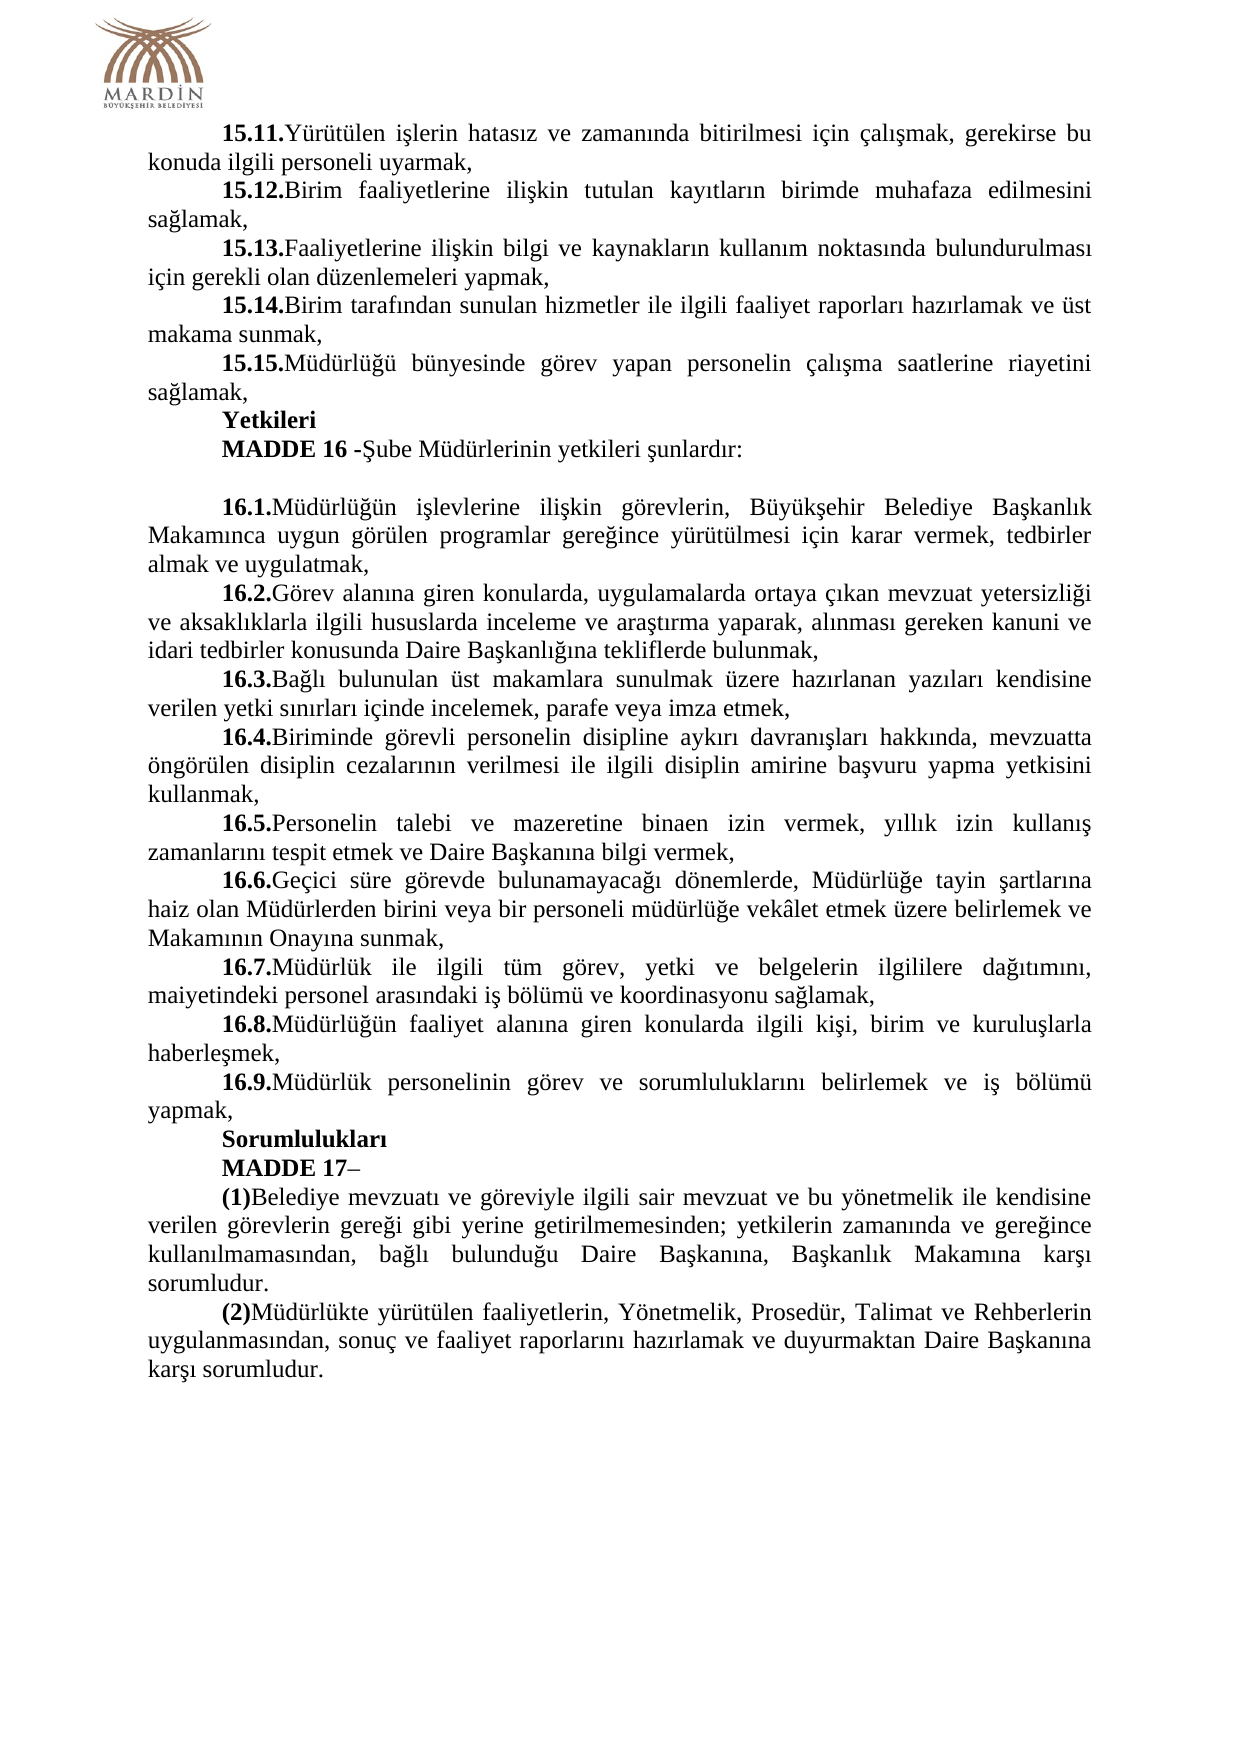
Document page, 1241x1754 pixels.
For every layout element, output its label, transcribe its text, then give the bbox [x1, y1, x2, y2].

text MADDE 17– [148, 1153, 1092, 1182]
text 16.9.Müdürlük personelinin görev ve sorumluluklarını belirlemek ve iş bölümü yapmak, [148, 1067, 1092, 1124]
picture [93, 12, 212, 111]
text Sorumlulukları [148, 1124, 1092, 1153]
text 16.3.Bağlı bulunulan üst makamlara sunulmak üzere hazırlanan yazıları kendisine verilen yetki sınırları içinde incelemek, parafe veya imza etmek, [148, 664, 1092, 722]
text 16.4.Biriminde görevli personelin disipline aykırı davranışları hakkında, mevzuatta öngörülen disiplin cezalarının verilmesi ile ilgili disiplin amirine başvuru yapma yetkisini kullanmak, [148, 722, 1092, 808]
text 15.14.Birim tarafından sunulan hizmetler ile ilgili faaliyet raporları hazırlamak ve üst makama sunmak, [148, 291, 1092, 348]
text 16.7.Müdürlük ile ilgili tüm görev, yetki ve belgelerin ilgililere dağıtımını, maiyetindeki personel arasındaki iş bölümü ve koordinasyonu sağlamak, [148, 952, 1092, 1009]
text 16.6.Geçici süre görevde bulunamayacağı dönemlerde, Müdürlüğe tayin şartlarına haiz olan Müdürlerden birini veya bir personeli müdürlüğe vekâlet etmek üzere belirlemek ve Makamının Onayına sunmak, [148, 866, 1092, 952]
text 16.8.Müdürlüğün faaliyet alanına giren konularda ilgili kişi, birim ve kuruluşlarla haberleşmek, [148, 1009, 1092, 1067]
text Yetkileri [148, 406, 1092, 434]
text 15.12.Birim faaliyetlerine ilişkin tutulan kayıtların birimde muhafaza edilmesini sağlamak, [148, 176, 1092, 233]
text MADDE 16 -Şube Müdürlerinin yetkileri şunlardır: [148, 434, 1092, 463]
text (1)Belediye mevzuatı ve göreviyle ilgili sair mevzuat ve bu yönetmelik ile kendisine verilen görevlerin gereği gibi yerine getirilmemesinden; yetkilerin zamanında ve gereğince kullanılmamasından, bağlı bulunduğu Daire Başkanına, Başkanlık Makamına karşı sorumludur. [148, 1182, 1092, 1297]
text 15.13.Faaliyetlerine ilişkin bilgi ve kaynakların kullanım noktasında bulundurulması için gerekli olan düzenlemeleri yapmak, [148, 233, 1092, 291]
text 15.11.Yürütülen işlerin hatasız ve zamanında bitirilmesi için çalışmak, gerekirse bu konuda ilgili personeli uyarmak, [148, 118, 1092, 176]
text (2)Müdürlükte yürütülen faaliyetlerin, Yönetmelik, Prosedür, Talimat ve Rehberlerin uygulanmasından, sonuç ve faaliyet raporlarını hazırlamak ve duyurmaktan Daire Başkanına karşı sorumludur. [148, 1297, 1092, 1383]
text 15.15.Müdürlüğü bünyesinde görev yapan personelin çalışma saatlerine riayetini sağlamak, [148, 348, 1092, 406]
text 16.1.Müdürlüğün işlevlerine ilişkin görevlerin, Büyükşehir Belediye Başkanlık Makamınca uygun görülen programlar gereğince yürütülmesi için karar vermek, tedbirler almak ve uygulatmak, [148, 492, 1092, 578]
text 16.5.Personelin talebi ve mazeretine binaen izin vermek, yıllık izin kullanış zamanlarını tespit etmek ve Daire Başkanına bilgi vermek, [148, 808, 1092, 866]
text 16.2.Görev alanına giren konularda, uygulamalarda ortaya çıkan mevzuat yetersizliği ve aksaklıklarla ilgili hususlarda inceleme ve araştırma yaparak, alınması gereken kanuni ve idari tedbirler konusunda Daire Başkanlığına tekliflerde bulunmak, [148, 578, 1092, 664]
